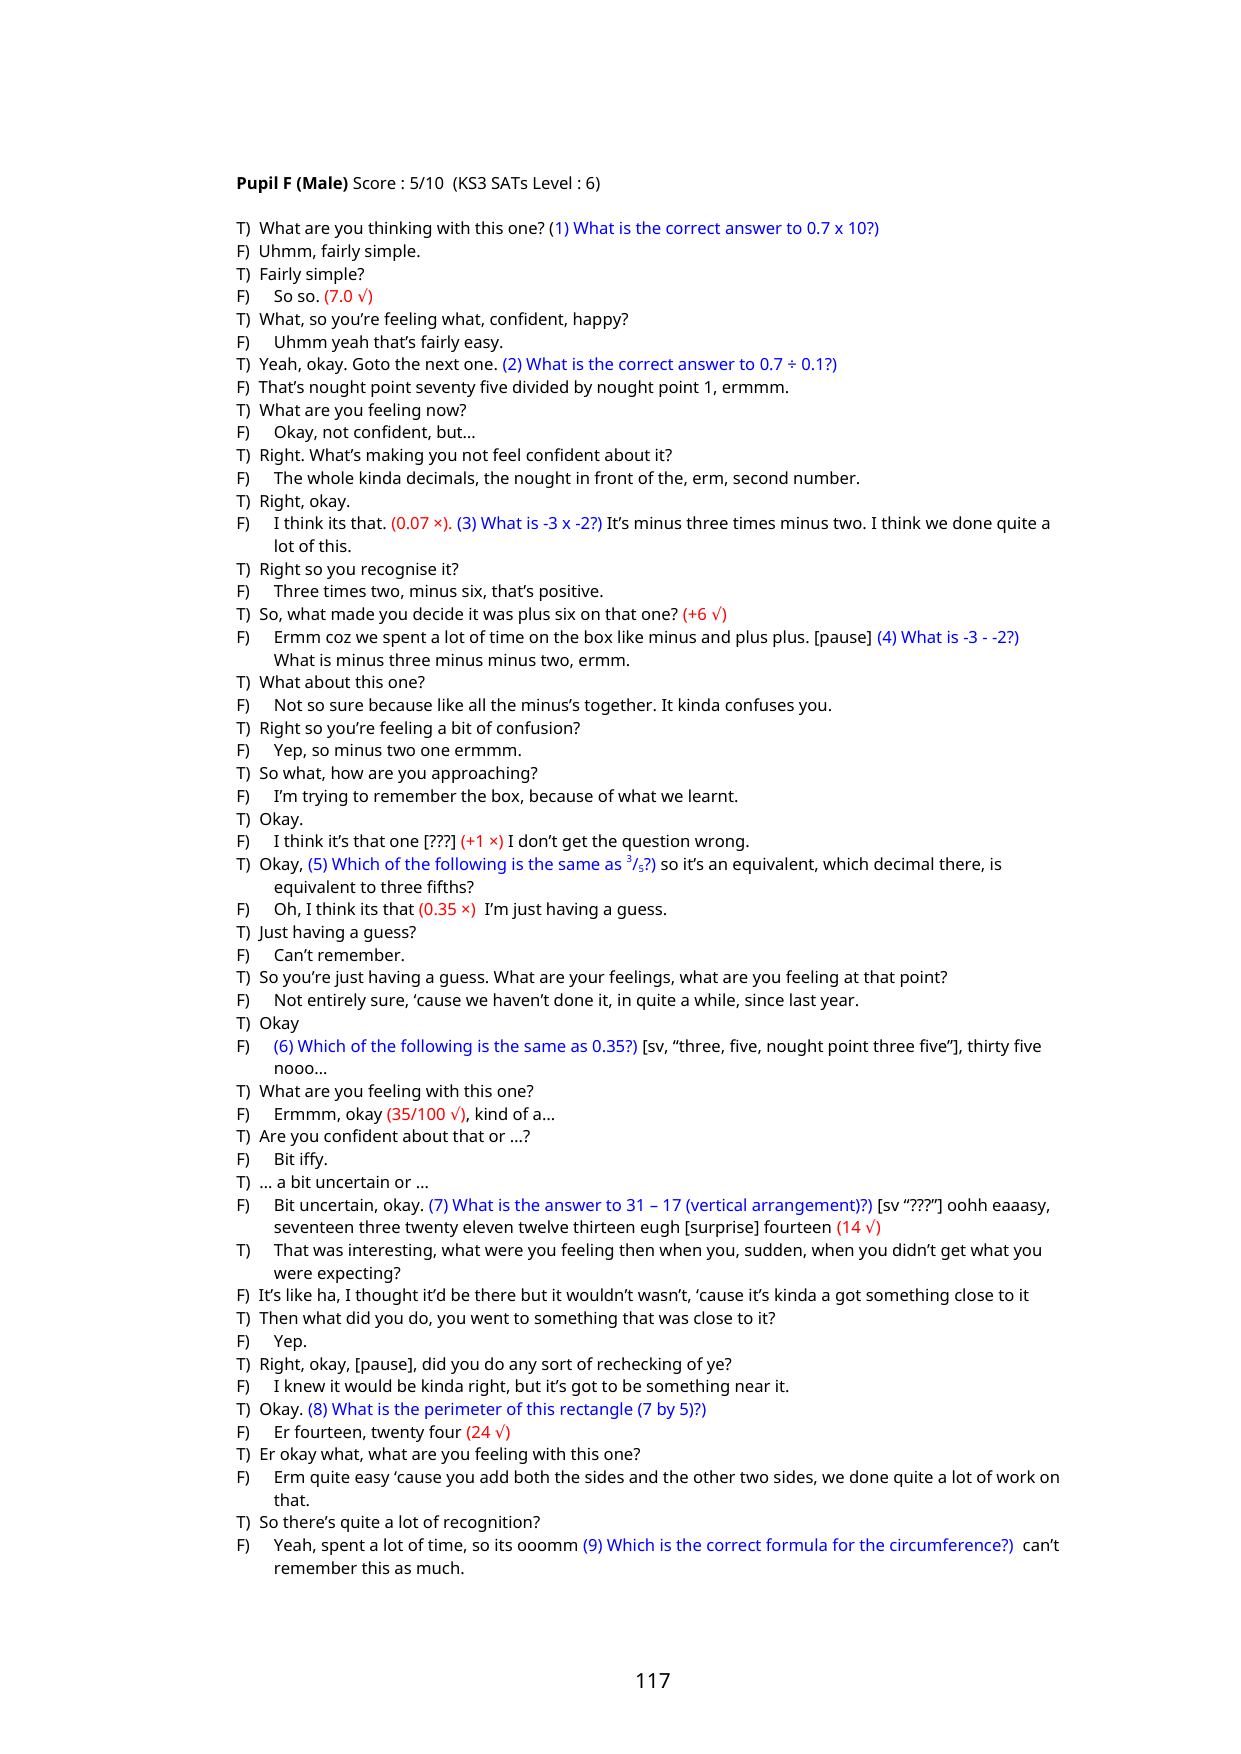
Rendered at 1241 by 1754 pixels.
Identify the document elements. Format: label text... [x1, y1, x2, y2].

text T) What are you feeling with this one? [236, 1079, 1069, 1102]
text T) So there’s quite a lot of recognition? [236, 1511, 1069, 1534]
text T) Er okay what, what are you feeling with this one? [236, 1443, 1069, 1466]
text F) I think it’s that one [???] (+1 ×) I don’t get the question wrong. [236, 830, 1069, 852]
text F) Not so sure because like all the minus’s together. It kinda confuses you. [236, 693, 1069, 716]
text T) What about this one? [236, 671, 1069, 693]
text F) Erm quite easy ‘cause you add both the sides and the other two sides, we done quite a lot of work on that. [236, 1466, 1069, 1511]
text T) Then what did you do, you went to something that was close to it? [236, 1307, 1069, 1329]
text T) Okay, (5) Which of the following is the same as 3/5?) so it’s an equivalent, which decimal there, is equivalent to three fifths? [236, 852, 1069, 898]
text F) Oh, I think its that (0.35 ×) I’m just having a guess. [236, 898, 1069, 921]
text T) Fairly simple? [236, 262, 1069, 285]
text T) … a bit uncertain or … [236, 1170, 1069, 1193]
text T) Just having a guess? [236, 921, 1069, 943]
text T) Okay. [236, 807, 1069, 830]
text T) So, what made you decide it was plus six on that one? (+6 √) [236, 603, 1069, 625]
text F) Yep, so minus two one ermmm. [236, 739, 1069, 762]
text F) (6) Which of the following is the same as 0.35?) [sv, “three, five, nought point three five”], thirty five nooo… [236, 1034, 1069, 1079]
text T) What, so you’re feeling what, confident, happy? [236, 307, 1069, 330]
text F) Ermm coz we spent a lot of time on the box like minus and plus plus. [pause] (4) What is -3 - -2?) What is minus three minus minus two, ermm. [236, 625, 1069, 671]
text F) Can’t remember. [236, 943, 1069, 966]
text F) I’m trying to remember the box, because of what we learnt. [236, 784, 1069, 807]
text F) Not entirely sure, ‘cause we haven’t done it, in quite a while, since last year. [236, 989, 1069, 1011]
text F) Yep. [236, 1329, 1069, 1352]
text F) Bit uncertain, okay. (7) What is the answer to 31 – 17 (vertical arrangement)?) [sv “???”] oohh eaaasy, seventeen three twenty eleven twelve thirteen eugh [surprise] fourteen (14 √) [236, 1193, 1069, 1238]
text F) I knew it would be kinda right, but it’s got to be something near it. [236, 1375, 1069, 1397]
text F) That’s nought point seventy five divided by nought point 1, ermmm. [236, 376, 1069, 398]
text T) Are you confident about that or …? [236, 1125, 1069, 1148]
text T) So what, how are you approaching? [236, 762, 1069, 784]
text F) Okay, not confident, but… [236, 421, 1069, 444]
text T) Right, okay. [236, 489, 1069, 512]
text T) So you’re just having a guess. What are your feelings, what are you feeling at that point? [236, 966, 1069, 989]
text F) Uhmm yeah that’s fairly easy. [236, 330, 1069, 353]
text F) Ermmm, okay (35/100 √), kind of a… [236, 1102, 1069, 1125]
text T) Yeah, okay. Goto the next one. (2) What is the correct answer to 0.7 ÷ 0.1?) [236, 353, 1069, 376]
text F) So so. (7.0 √) [236, 285, 1069, 307]
text T) What are you thinking with this one? (1) What is the correct answer to 0.7 x 10?) [236, 217, 1069, 239]
text F) It’s like ha, I thought it’d be there but it wouldn’t wasn’t, ‘cause it’s kinda a got something close to it [236, 1284, 1069, 1307]
text F) Bit iffy. [236, 1148, 1069, 1170]
text T) Okay. (8) What is the perimeter of this rectangle (7 by 5)?) [236, 1397, 1069, 1420]
text F) Er fourteen, twenty four (24 √) [236, 1420, 1069, 1443]
text T) What are you feeling now? [236, 398, 1069, 421]
text T) Okay [236, 1011, 1069, 1034]
text F) Uhmm, fairly simple. [236, 239, 1069, 262]
text F) Three times two, minus six, that’s positive. [236, 580, 1069, 603]
text F) I think its that. (0.07 ×). (3) What is -3 x -2?) It’s minus three times minus two. I think we done quite a lot of this. [236, 512, 1069, 557]
text F) The whole kinda decimals, the nought in front of the, erm, second number. [236, 466, 1069, 489]
text T) That was interesting, what were you feeling then when you, sudden, when you didn’t get what you were expecting? [236, 1238, 1069, 1284]
text Pupil F (Male) Score : 5/10 (KS3 SATs Level : 6) [236, 171, 1069, 194]
text F) Yeah, spent a lot of time, so its ooomm (9) Which is the correct formula for the circumference?) can’t remember this as much. [236, 1534, 1069, 1579]
text T) Right so you recognise it? [236, 557, 1069, 580]
text T) Right. What’s making you not feel confident about it? [236, 444, 1069, 466]
text T) Right, okay, [pause], did you do any sort of rechecking of ye? [236, 1352, 1069, 1375]
text T) Right so you’re feeling a bit of confusion? [236, 716, 1069, 739]
